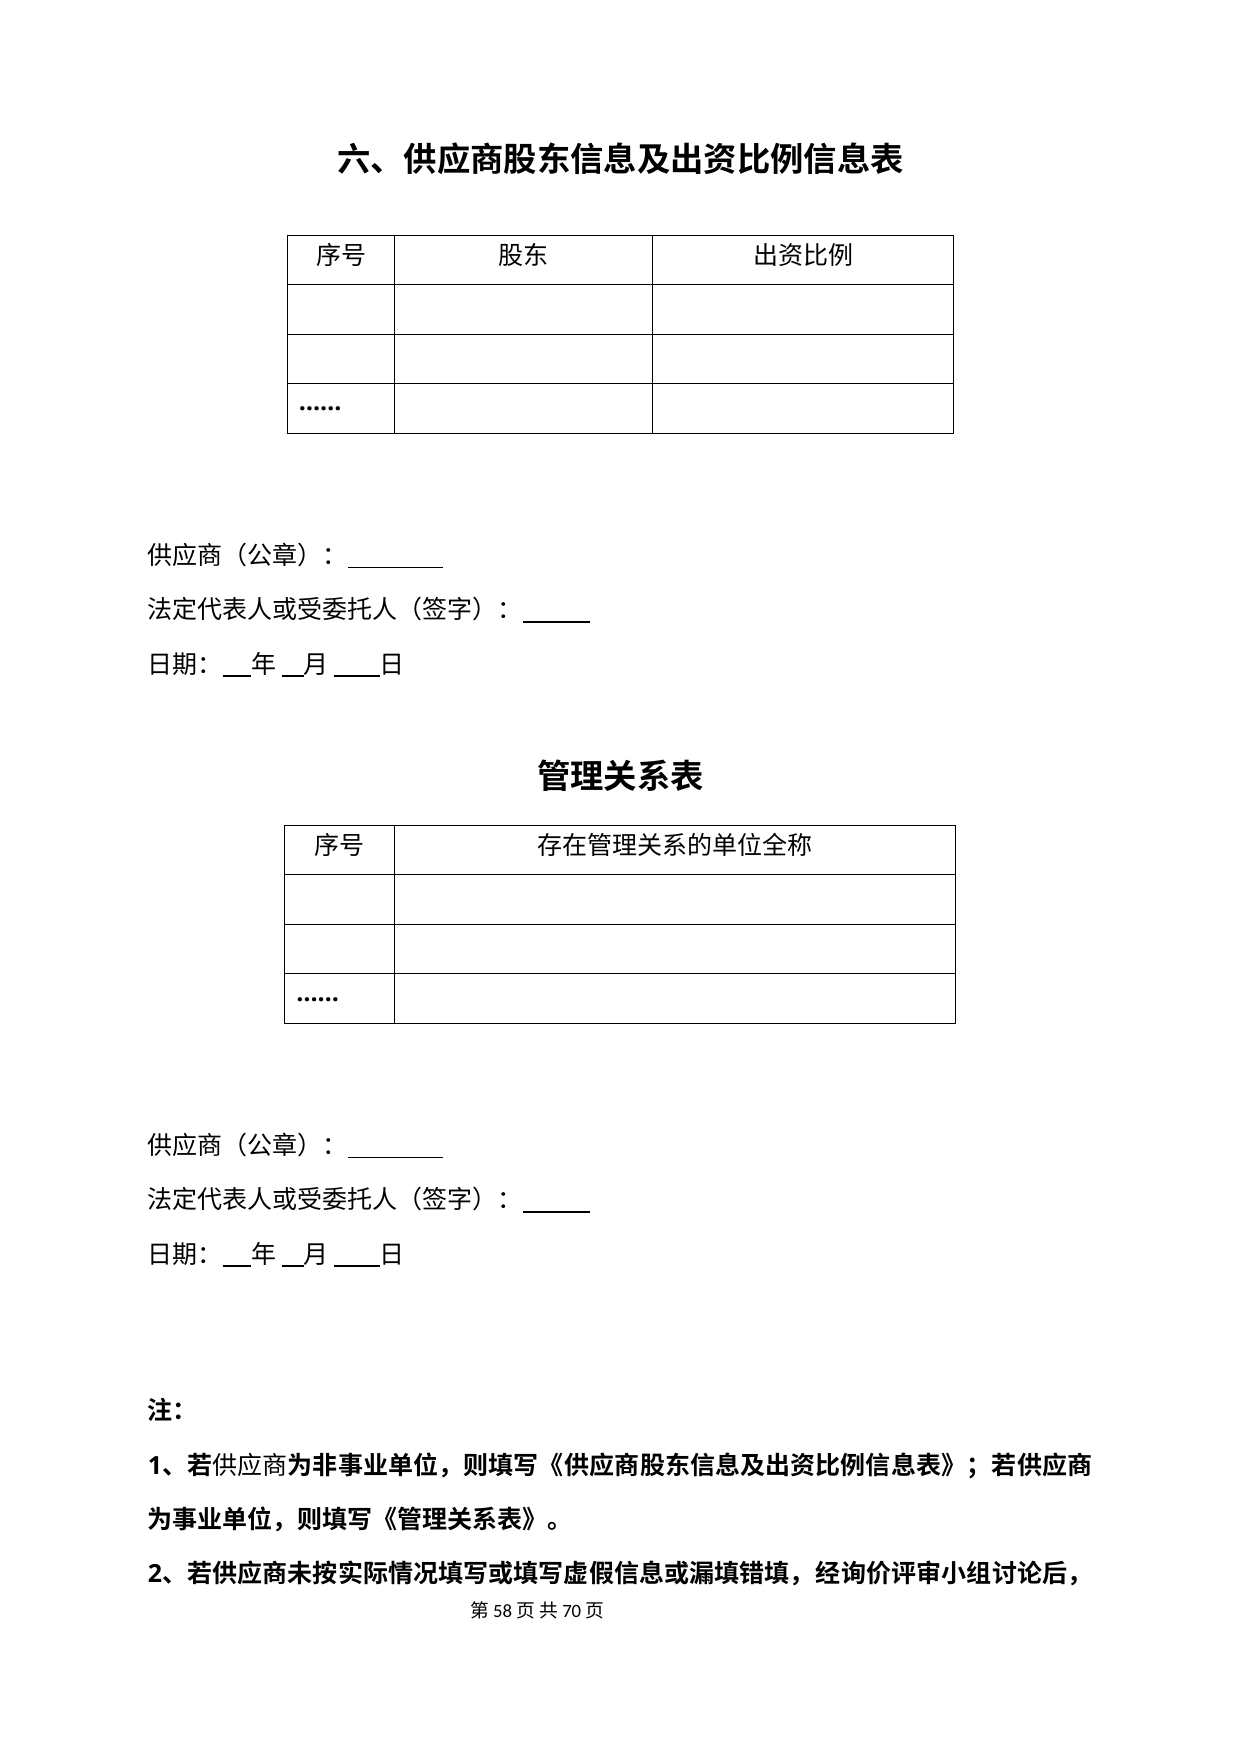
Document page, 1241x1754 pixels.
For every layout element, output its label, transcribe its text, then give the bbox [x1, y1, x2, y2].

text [148, 1554, 1092, 1590]
table_cell [288, 285, 394, 334]
table_cell [395, 925, 955, 973]
table_cell [653, 285, 953, 334]
table_header 股东 [395, 236, 652, 284]
table_header 序号 [285, 826, 394, 874]
text 供应商（公章）： [148, 536, 1092, 572]
table_cell …… [288, 384, 394, 432]
table_header 出资比例 [653, 236, 953, 284]
text 法定代表人或受委托人（签字）： [148, 1180, 1092, 1216]
table_cell [395, 384, 652, 432]
table_cell [288, 335, 394, 383]
table_cell [395, 974, 955, 1022]
table_cell [653, 335, 953, 383]
list 管理关系表 [148, 750, 1092, 798]
table_header 序号 [288, 236, 394, 284]
table_cell [395, 285, 652, 334]
table_cell [653, 384, 953, 432]
table_cell [285, 875, 394, 924]
text 法定代表人或受委托人（签字）： [148, 590, 1092, 626]
table_cell [395, 335, 652, 383]
text 1、若供应商为非事业单位，则填写《供应商股东信息及出资比例信息表》；若供应商为事业单位，则填写《管理关系表》。 [148, 1445, 1092, 1536]
text 注： [148, 1391, 1092, 1427]
table_header 存在管理关系的单位全称 [395, 826, 955, 874]
table_cell [285, 925, 394, 973]
table_cell [395, 875, 955, 924]
text 日期： 年 月 日 [148, 1234, 1092, 1271]
list 六、供应商股东信息及出资比例信息表 [148, 133, 1092, 181]
table_cell …… [285, 974, 394, 1022]
text 供应商（公章）： [148, 1126, 1092, 1162]
text 日期： 年 月 日 [148, 644, 1092, 681]
